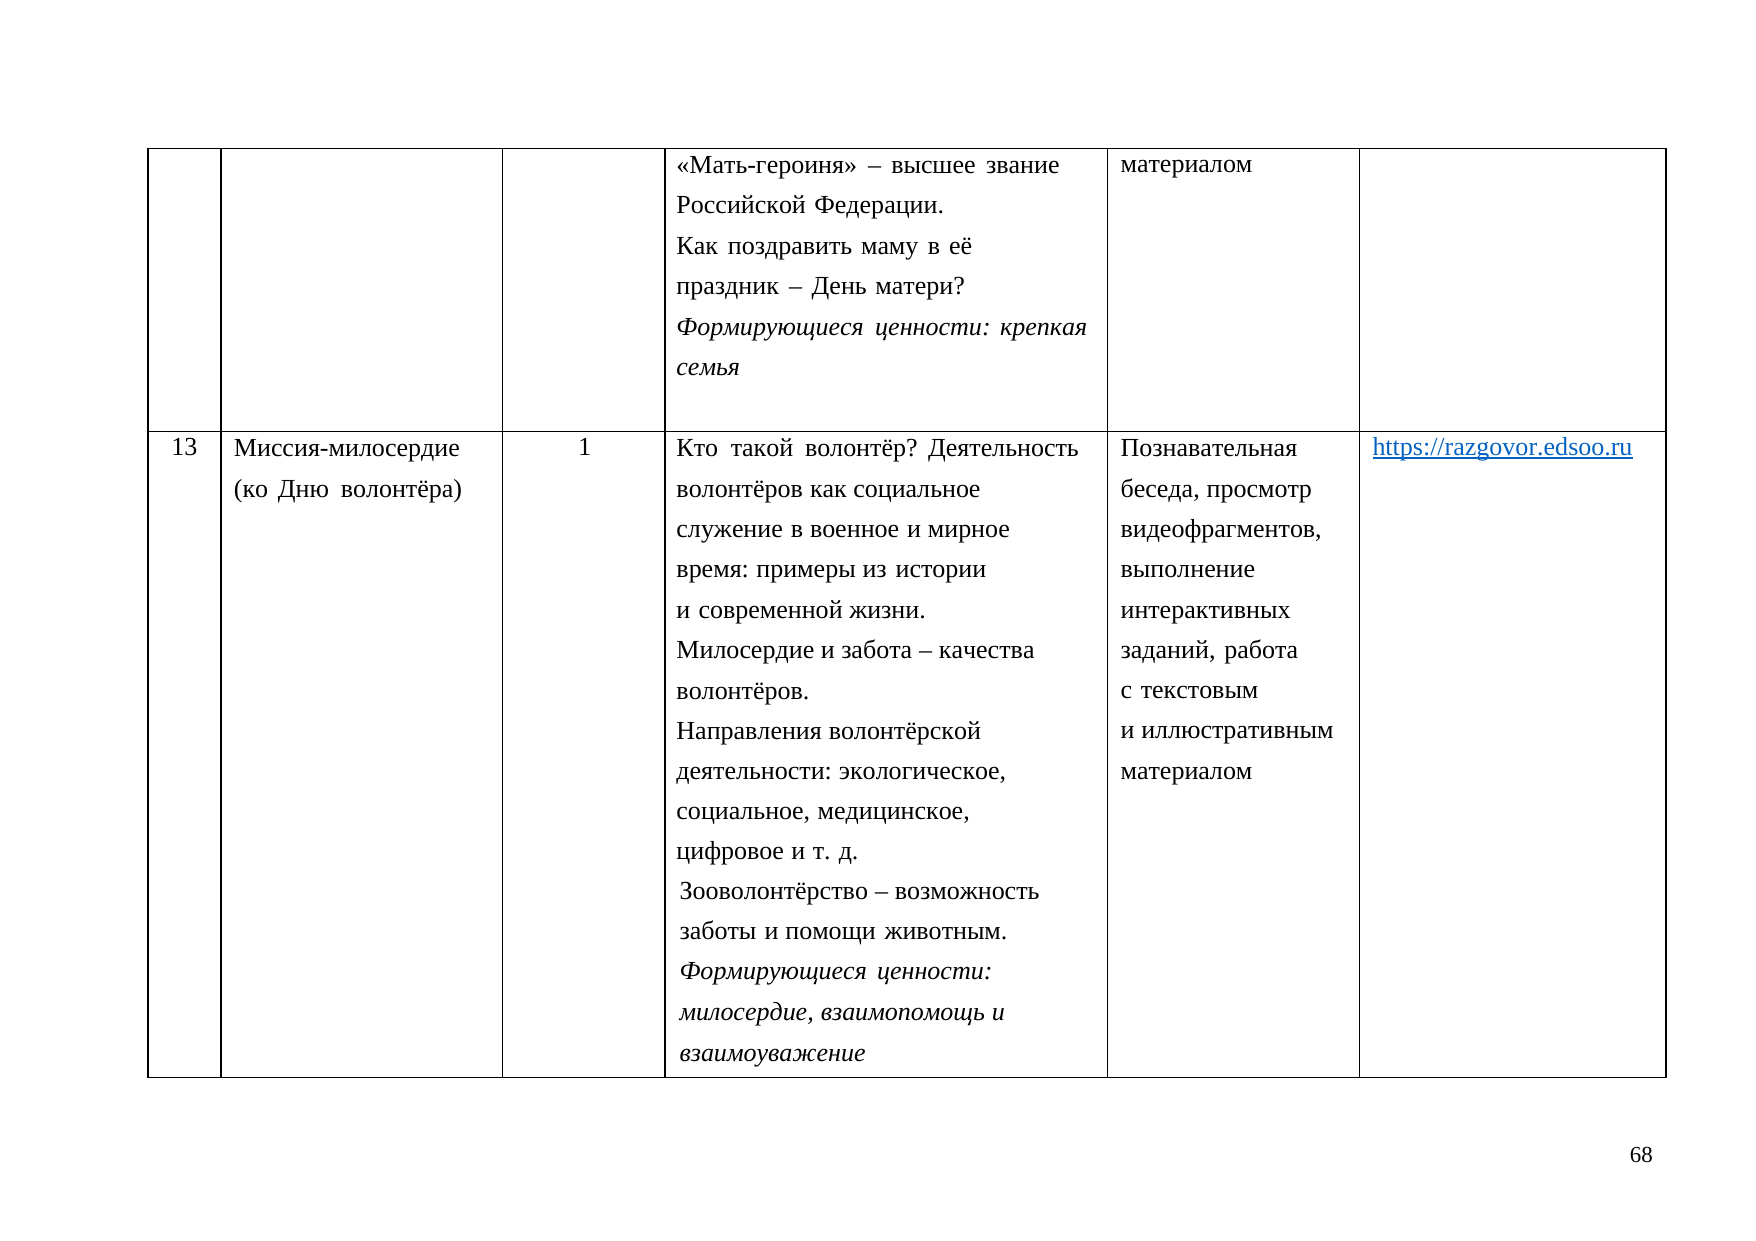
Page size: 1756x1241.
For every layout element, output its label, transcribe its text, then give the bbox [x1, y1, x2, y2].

table_cell Кто такой волонтёр? Деятельность волонтёров как социальное служение в военное и мирное время: примеры из истории и современной жизни. Милосердие и забота – качества волонтёров. Направления волонтёрской деятельности: экологическое, социальное, медицинское, цифровое и т. д. Зооволонтёрство – возможность заботы и помощи животным. Формирующиеся ценности: милосердие, взаимопомощь и взаимоуважение [666, 432, 1107, 1077]
table_header материалом [1108, 149, 1359, 431]
table_header [503, 149, 664, 431]
table_header «Мать-героиня» – высшее звание Российской Федерации. Как поздравить маму в её праздник – День матери? Формирующиеся ценности: крепкая семья [666, 149, 1107, 431]
table_cell 13 [149, 432, 220, 1077]
table_cell Миссия-милосердие (ко Дню волонтёра) [222, 432, 502, 1077]
table_header [1360, 149, 1665, 431]
table_cell 1 [503, 432, 664, 1077]
table_cell Познавательная беседа, просмотр видеофрагментов, выполнение интерактивных заданий, работа с текстовым и иллюстративным материалом [1108, 432, 1359, 1077]
table_cell https://razgovor.edsoo.ru [1360, 432, 1665, 1077]
table_header [149, 149, 220, 431]
table_header [222, 149, 502, 431]
